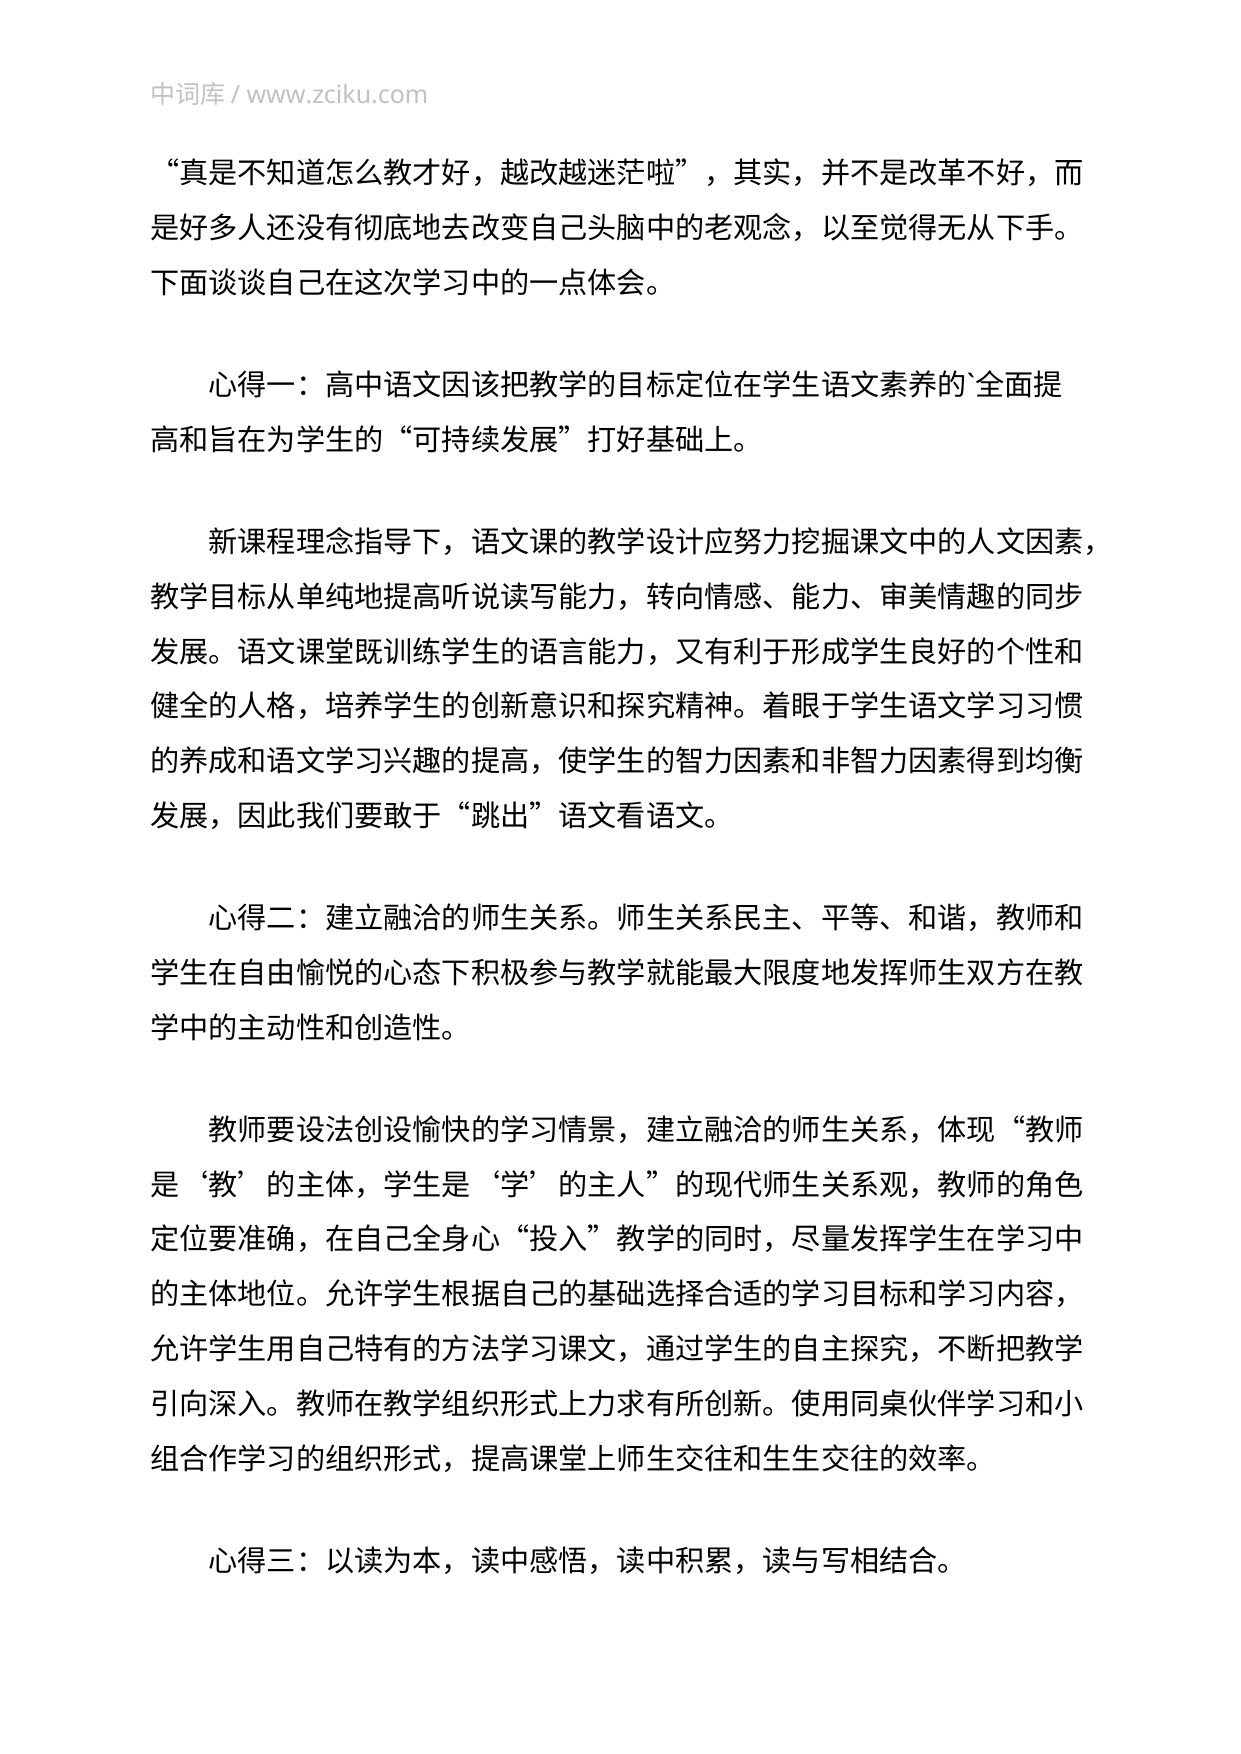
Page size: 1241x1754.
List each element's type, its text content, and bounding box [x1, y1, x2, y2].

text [150, 150, 1090, 302]
text 心得三：以读为本，读中感悟，读中积累，读与写相结合。 [150, 1537, 1090, 1579]
text 心得一：高中语文因该把教学的目标定位在学生语文素养的`全面提高和旨在为学生的“可持续发展”打好基础上。 [150, 362, 1090, 459]
text 新课程理念指导下，语文课的教学设计应努力挖掘课文中的人文因素，教学目标从单纯地提高听说读写能力，转向情感、能力、审美情趣的同步发展。语文课堂既训练学生的语言能力，又有利于形成学生良好的个性和健全的人格，培养学生的创新意识和探究精神。着眼于学生语文学习习惯的养成和语文学习兴趣的提高，使学生的智力因素和非智力因素得到均衡发展，因此我们要敢于“跳出”语文看语文。 [150, 518, 1090, 835]
text 心得二：建立融洽的师生关系。师生关系民主、平等、和谐，教师和学生在自由愉悦的心态下积极参与教学就能最大限度地发挥师生双方在教学中的主动性和创造性。 [150, 894, 1090, 1047]
text 教师要设法创设愉快的学习情景，建立融洽的师生关系，体现“教师是‘教’的主体，学生是‘学’的主人”的现代师生关系观，教师的角色定位要准确，在自己全身心“投入”教学的同时，尽量发挥学生在学习中的主体地位。允许学生根据自己的基础选择合适的学习目标和学习内容，允许学生用自己特有的方法学习课文，通过学生的自主探究，不断把教学引向深入。教师在教学组织形式上力求有所创新。使用同桌伙伴学习和小组合作学习的组织形式，提高课堂上师生交往和生生交往的效率。 [150, 1106, 1090, 1478]
